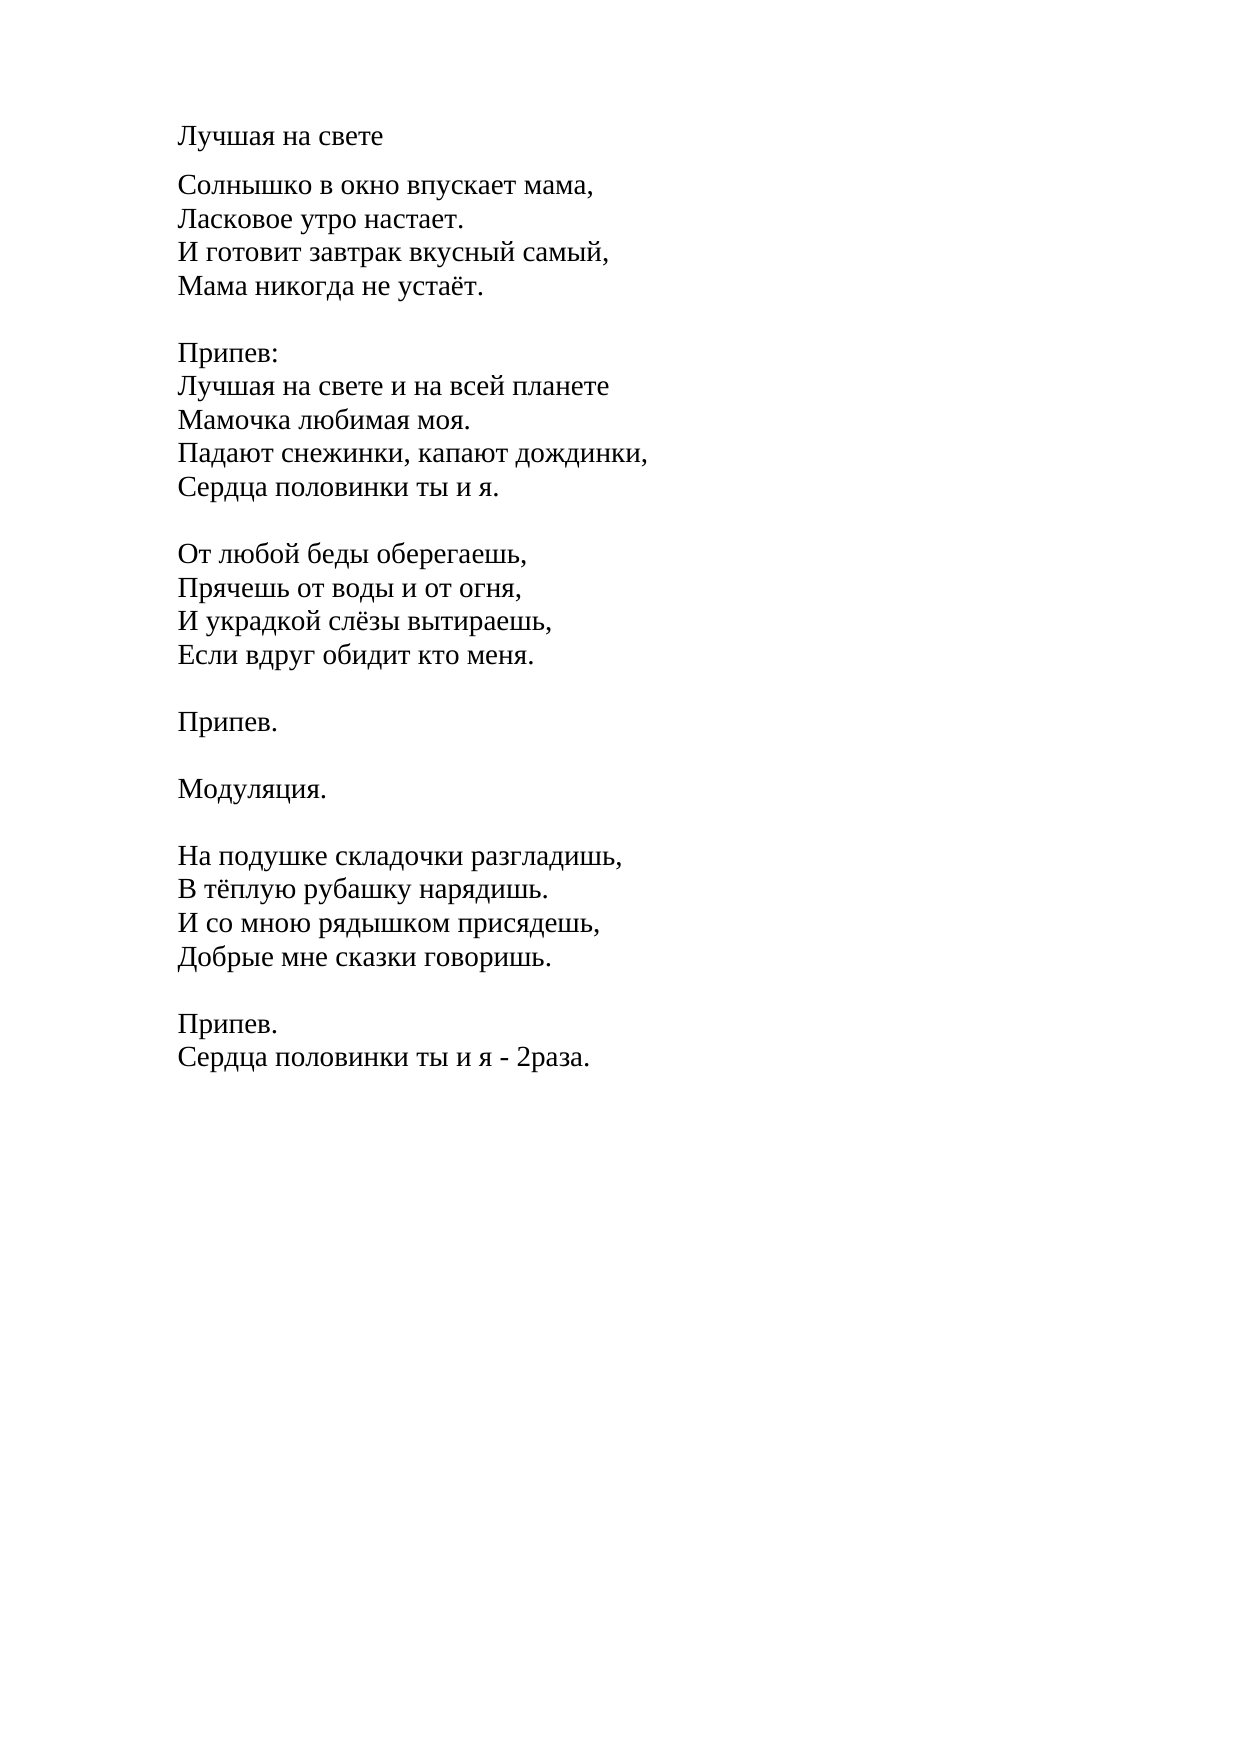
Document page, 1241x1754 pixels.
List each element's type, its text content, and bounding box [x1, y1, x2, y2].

text Лучшая на свете [177, 118, 1152, 152]
text Солнышко в окно впускает мама, Ласковое утро настает. И готовит завтрак вкусный самый, Мама никогда не устаёт. Припев: Лучшая на свете и на всей планете Мамочка любимая моя. Падают снежинки, капают дождинки, Сердца половинки ты и я. От любой беды оберегаешь, Прячешь от воды и от огня, И украдкой слёзы вытираешь, Если вдруг обидит кто меня. Припев. Модуляция. На подушке складочки разгладишь, В тёплую рубашку нарядишь. И со мною рядышком присядешь, Добрые мне сказки говоришь. Припев. Сердца половинки ты и я - 2раза. [177, 167, 1152, 1073]
